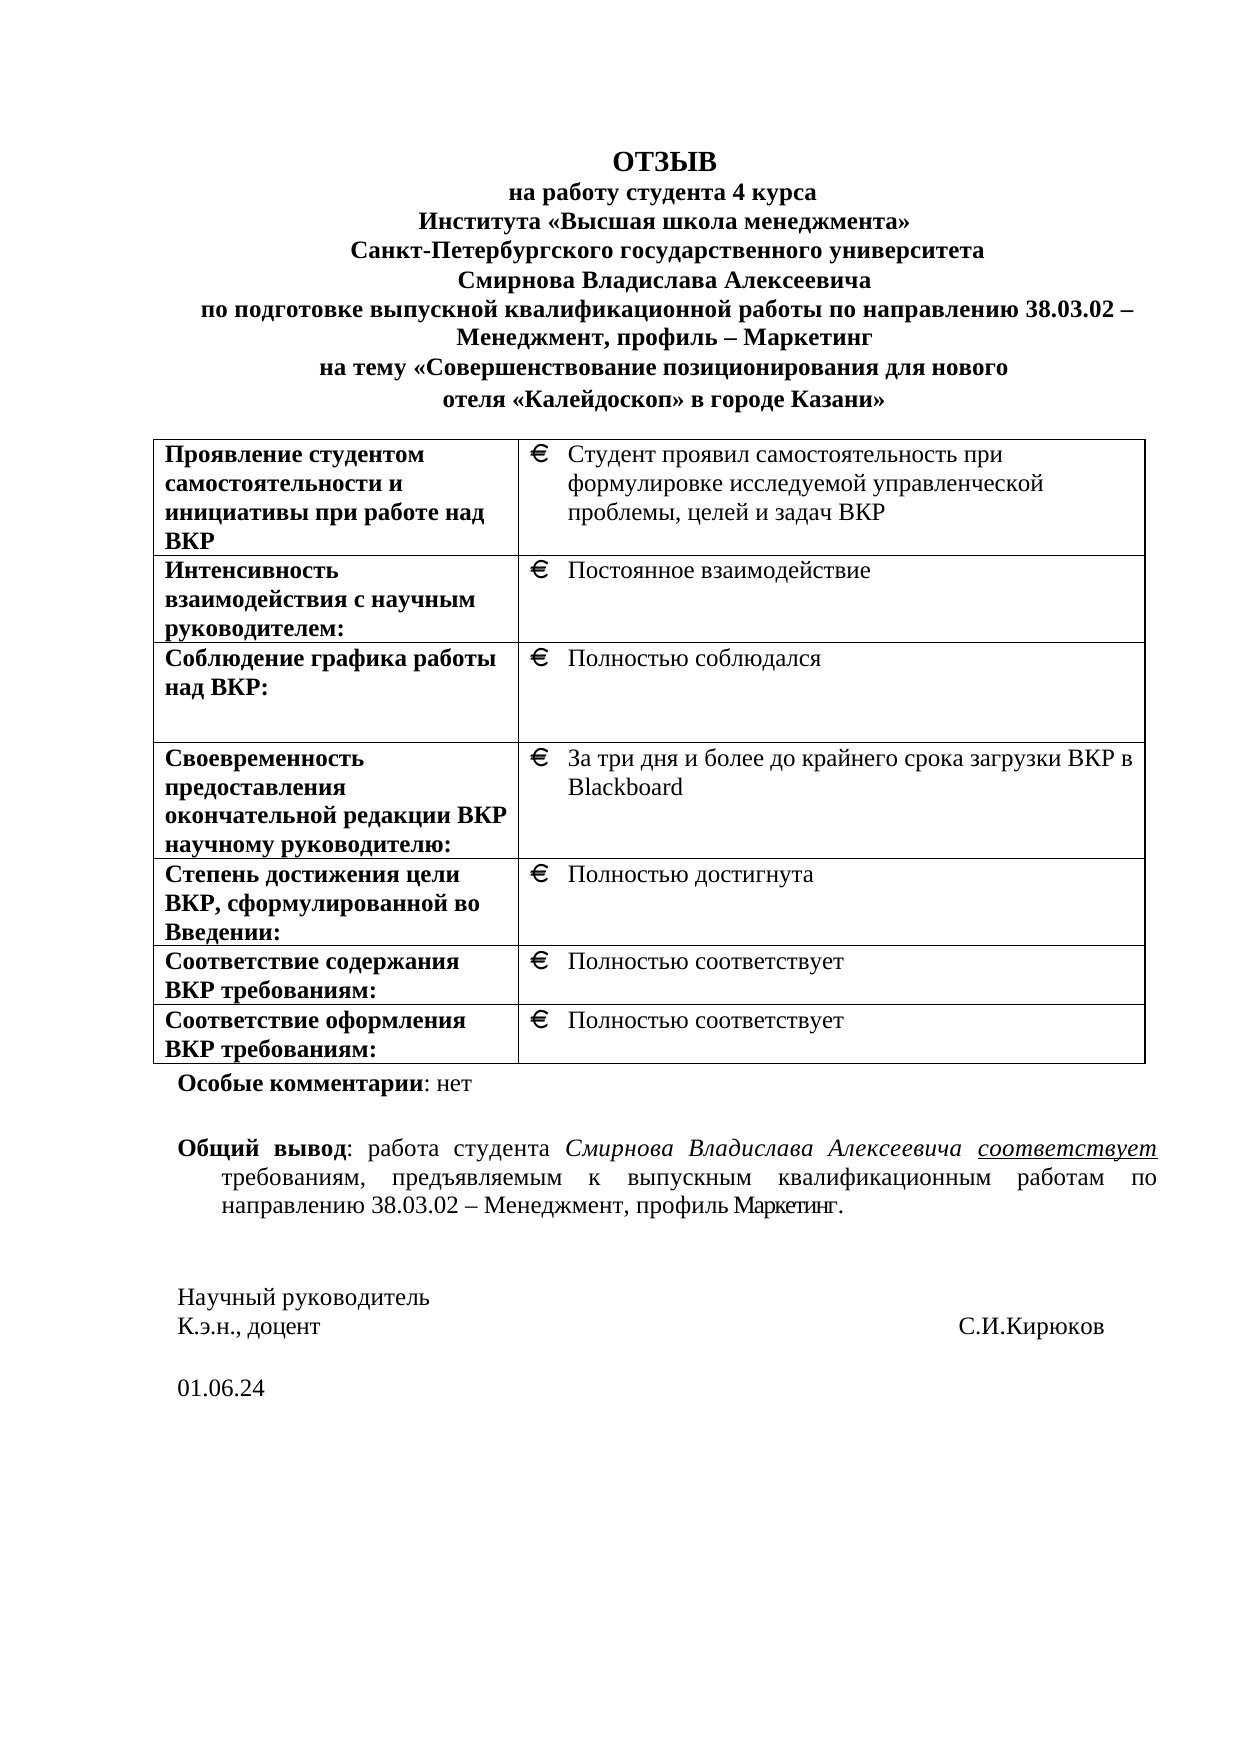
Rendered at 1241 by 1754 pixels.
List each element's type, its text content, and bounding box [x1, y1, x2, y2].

text по подготовке выпускной квалификационной работы по направлению 38.03.02 – Менеджмент, профиль – Маркетинг [176, 294, 1153, 352]
table_cell Соблюдение графика работы над ВКР: [154, 643, 518, 742]
text Смирнова Владислава Алексеевича [176, 265, 1153, 294]
table_cell Полностью достигнута [519, 859, 1144, 945]
table_header Проявление студентом самостоятельности и инициативы при работе над ВКР [154, 440, 518, 554]
table_cell Своевременность предоставления окончательной редакции ВКР научному руководителю: [154, 743, 518, 858]
table_cell Полностью соответствует [519, 946, 1144, 1004]
text Общий вывод: работа студента Смирнова Владислава Алексеевича соответствует требованиям, предъявляемым к выпускным квалификационным работам по направлению 38.03.02 – Менеджмент, профиль Маркетинг. [177, 1133, 1157, 1219]
table_cell Соответствие оформления ВКР требованиям: [154, 1005, 518, 1062]
text Института «Высшая школа менеджмента» [176, 207, 1153, 235]
text Особые комментарии: нет [177, 1068, 1157, 1096]
table_cell Полностью соответствует [519, 1005, 1144, 1062]
text ОТЗЫВ [607, 144, 722, 177]
table_header Студент проявил самостоятельность при формулировке исследуемой управленческой проблемы, целей и задач ВКР [519, 440, 1144, 554]
table_cell Соответствие содержания ВКР требованиям: [154, 946, 518, 1004]
table_cell Интенсивность взаимодействия с научным руководителем: [154, 556, 518, 642]
table_cell Постоянное взаимодействие [519, 556, 1144, 642]
text К.э.н., доцент С.И.Кирюков [177, 1311, 1165, 1339]
table_cell За три дня и более до крайнего срока загрузки ВКР в Blackboard [519, 743, 1144, 858]
table_cell Полностью соблюдался [519, 643, 1144, 742]
text на работу студента 4 курса [297, 177, 1016, 206]
text Санкт-Петербургского государственного университета [176, 236, 1153, 264]
text на тему «Совершенствование позиционирования для нового отеля «Калейдоскоп» в городе Казани» [164, 352, 1163, 413]
text Научный руководитель [177, 1282, 1165, 1311]
table_cell Степень достижения цели ВКР, сформулированной во Введении: [154, 859, 518, 945]
text 01.06.24 [177, 1373, 1165, 1401]
